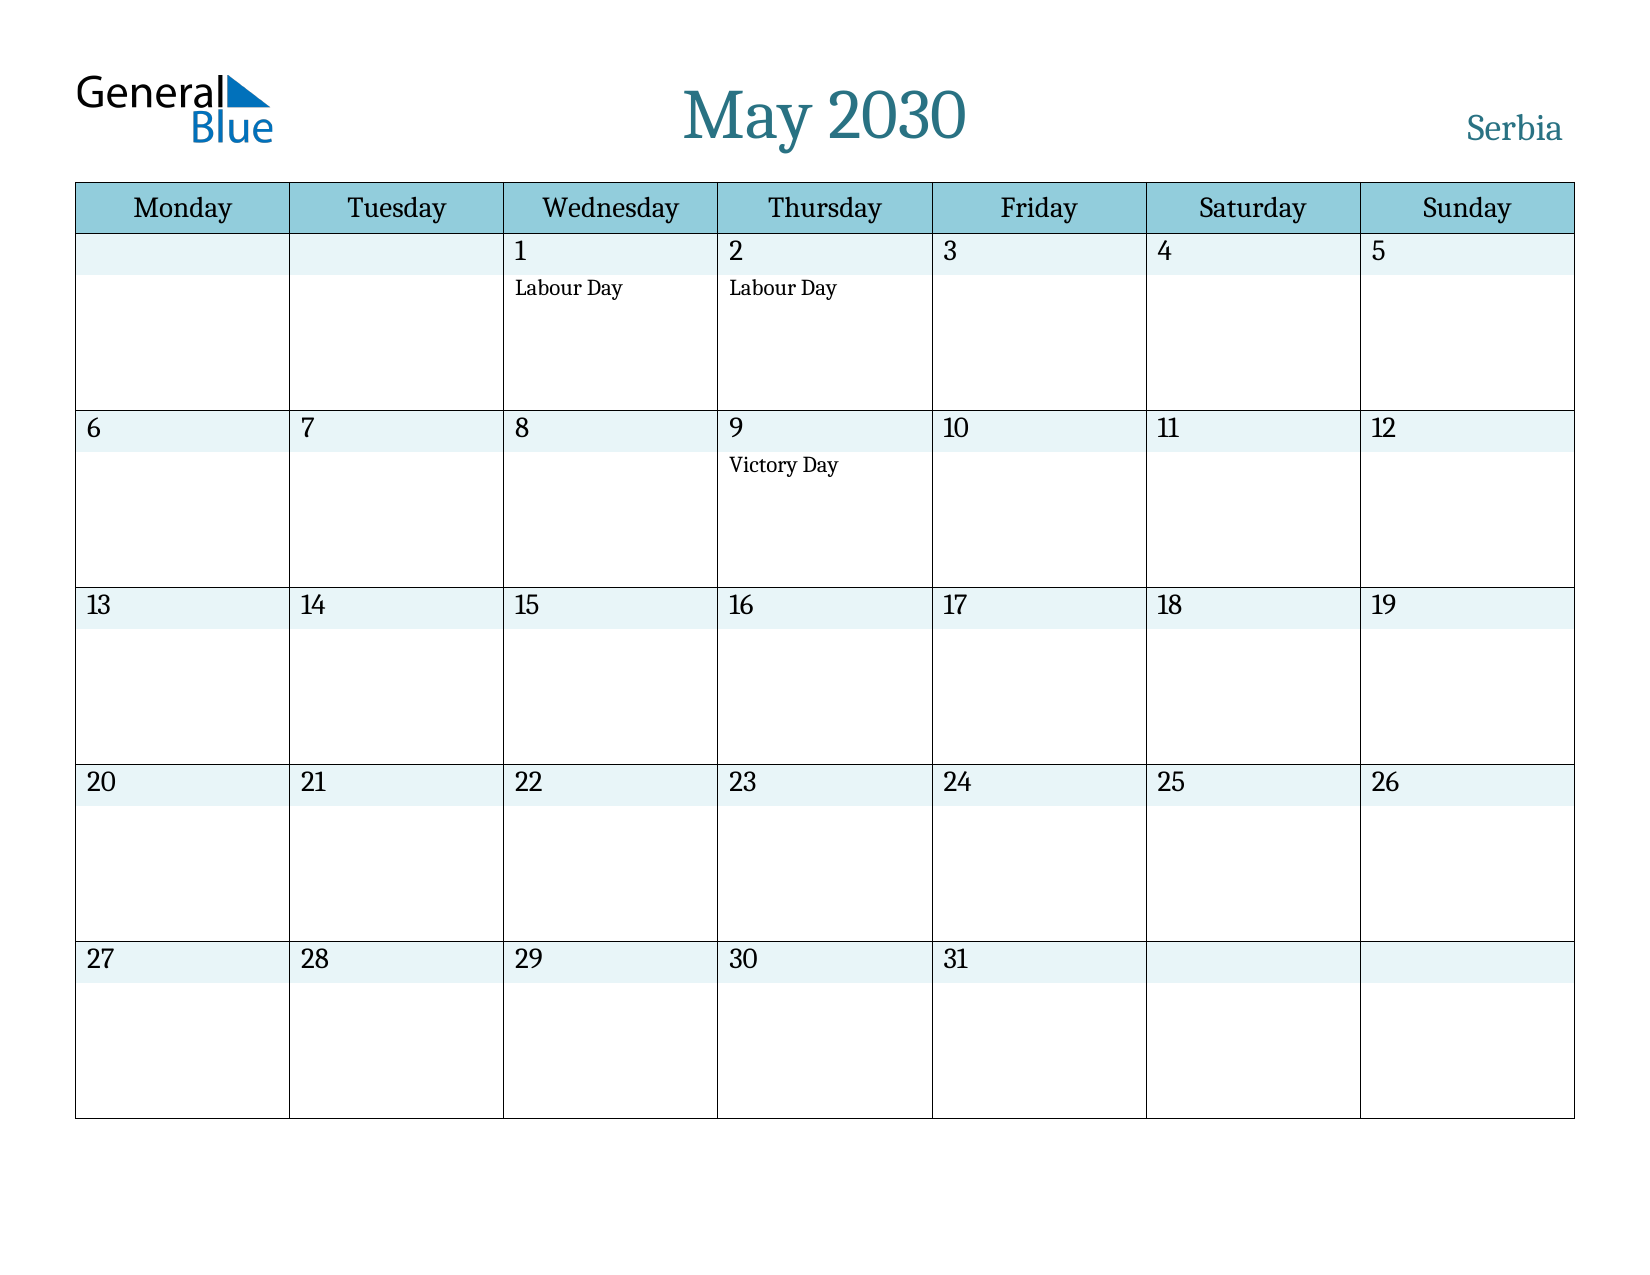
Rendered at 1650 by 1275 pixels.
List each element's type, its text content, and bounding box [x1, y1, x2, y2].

table_cell [76, 452, 289, 587]
table_cell [1147, 806, 1360, 941]
table_cell [1361, 629, 1574, 764]
table_cell 24 [933, 765, 1146, 806]
table_cell [290, 452, 503, 587]
table_cell 27 [76, 942, 289, 983]
table_cell 21 [290, 765, 503, 806]
table_cell Sunday [1361, 183, 1574, 233]
table_header [76, 75, 503, 182]
table_cell Friday [933, 183, 1146, 233]
table_cell [290, 983, 503, 1118]
table_cell 6 [76, 411, 289, 452]
table_cell 17 [933, 588, 1146, 629]
table_cell [1147, 452, 1360, 587]
table_cell 10 [933, 411, 1146, 452]
table_cell Thursday [718, 183, 932, 233]
table_cell Victory Day [718, 452, 932, 587]
table_cell 2 [718, 234, 932, 275]
table_cell 8 [504, 411, 717, 452]
table_cell [1147, 983, 1360, 1118]
table_cell 14 [290, 588, 503, 629]
table_cell [290, 234, 503, 275]
table_cell 3 [933, 234, 1146, 275]
table_cell 12 [1361, 411, 1574, 452]
table_cell 23 [718, 765, 932, 806]
table_header May 2030 [504, 75, 1146, 182]
table_cell [76, 275, 289, 410]
table_cell 18 [1147, 588, 1360, 629]
table_cell 16 [718, 588, 932, 629]
table_cell [504, 806, 717, 941]
table_cell Labour Day [718, 275, 932, 410]
table_cell [1361, 983, 1574, 1118]
table_cell 26 [1361, 765, 1574, 806]
table_cell [933, 452, 1146, 587]
table_cell 29 [504, 942, 717, 983]
table_cell [1361, 275, 1574, 410]
table_cell 30 [718, 942, 932, 983]
table_cell 4 [1147, 234, 1360, 275]
table_cell [1147, 629, 1360, 764]
table_cell [933, 806, 1146, 941]
table_cell [718, 983, 932, 1118]
table_cell 1 [504, 234, 717, 275]
table_cell [290, 806, 503, 941]
picture [77, 75, 273, 143]
table_cell [76, 806, 289, 941]
table_cell 22 [504, 765, 717, 806]
table_cell [1361, 452, 1574, 587]
table_cell Tuesday [290, 183, 503, 233]
table_cell 28 [290, 942, 503, 983]
table_cell [504, 983, 717, 1118]
table_cell [1361, 942, 1574, 983]
table_cell [76, 983, 289, 1118]
table_cell Wednesday [504, 183, 717, 233]
table_cell [1147, 275, 1360, 410]
table_cell [718, 629, 932, 764]
table_cell [290, 629, 503, 764]
table_cell [504, 629, 717, 764]
table_cell [1147, 942, 1360, 983]
table_cell [718, 806, 932, 941]
table_cell 5 [1361, 234, 1574, 275]
table_cell 11 [1147, 411, 1360, 452]
table_cell [1361, 806, 1574, 941]
table_cell 20 [76, 765, 289, 806]
table_cell Saturday [1147, 183, 1360, 233]
table_cell [76, 234, 289, 275]
table_cell 7 [290, 411, 503, 452]
table_cell Labour Day [504, 275, 717, 410]
table_cell [76, 629, 289, 764]
table_cell 25 [1147, 765, 1360, 806]
table_cell Monday [76, 183, 289, 233]
table_cell [290, 275, 503, 410]
table_cell 13 [76, 588, 289, 629]
table_cell 31 [933, 942, 1146, 983]
table_cell [933, 275, 1146, 410]
table_header Serbia [1146, 75, 1574, 182]
table_cell [933, 983, 1146, 1118]
table_cell 9 [718, 411, 932, 452]
table_cell [933, 629, 1146, 764]
table_cell [504, 452, 717, 587]
table_cell 19 [1361, 588, 1574, 629]
table_cell 15 [504, 588, 717, 629]
